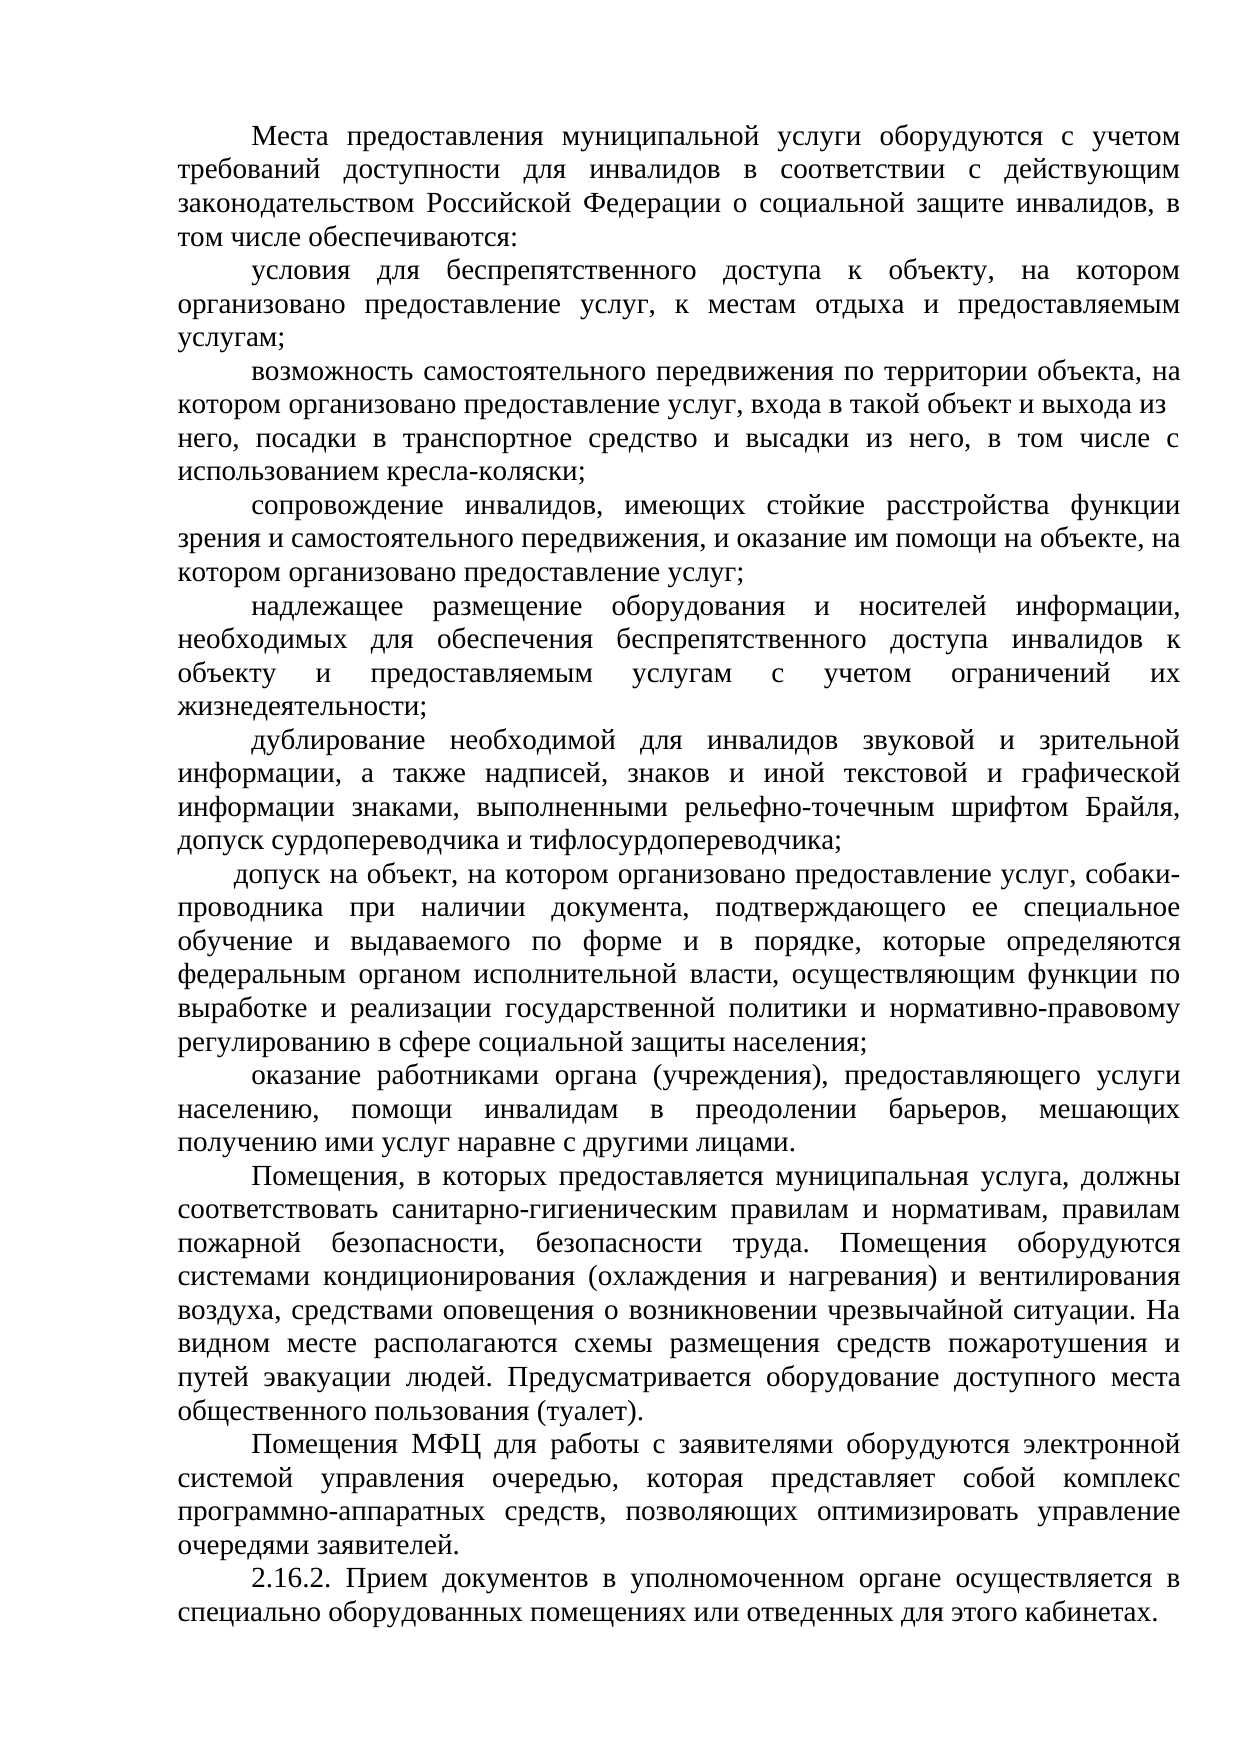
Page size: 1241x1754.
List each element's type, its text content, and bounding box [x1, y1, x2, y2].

text 2.16.2. Прием документов в уполномоченном органе осуществляется в специально оборудованных помещениях или отведенных для этого кабинетах. [177, 1560, 1181, 1627]
text Места предоставления муниципальной услуги оборудуются с учетом требований доступности для инвалидов в соответствии с действующим законодательством Российской Федерации о социальной защите инвалидов, в том числе обеспечиваются: [177, 118, 1181, 252]
text возможность самостоятельного передвижения по территории объекта, на котором организовано предоставление услуг, входа в такой объект и выхода из [177, 353, 1181, 420]
text Помещения МФЦ для работы с заявителями оборудуются электронной системой управления очередью, которая представляет собой комплекс программно-аппаратных средств, позволяющих оптимизировать управление очередями заявителей. [177, 1426, 1181, 1560]
text Помещения, в которых предоставляется муниципальная услуга, должны соответствовать санитарно-гигиеническим правилам и нормативам, правилам пожарной безопасности, безопасности труда. Помещения оборудуются системами кондиционирования (охлаждения и нагревания) и вентилирования воздуха, средствами оповещения о возникновении чрезвычайной ситуации. На видном месте располагаются схемы размещения средств пожаротушения и путей эвакуации людей. Предусматривается оборудование доступного места общественного пользования (туалет). [177, 1158, 1181, 1426]
text надлежащее размещение оборудования и носителей информации, необходимых для обеспечения беспрепятственного доступа инвалидов к объекту и предоставляемым услугам с учетом ограничений их жизнедеятельности; [177, 588, 1181, 722]
text него, посадки в транспортное средство и высадки из него, в том числе с использованием кресла-коляски; [177, 420, 1181, 487]
text допуск на объект, на котором организовано предоставление услуг, собаки-проводника при наличии документа, подтверждающего ее специальное обучение и выдаваемого по форме и в порядке, которые определяются федеральным органом исполнительной власти, осуществляющим функции по выработке и реализации государственной политики и нормативно-правовому регулированию в сфере социальной защиты населения; [177, 856, 1181, 1057]
text оказание работниками органа (учреждения), предоставляющего услуги населению, помощи инвалидам в преодолении барьеров, мешающих получению ими услуг наравне с другими лицами. [177, 1057, 1181, 1158]
text сопровождение инвалидов, имеющих стойкие расстройства функции зрения и самостоятельного передвижения, и оказание им помощи на объекте, на котором организовано предоставление услуг; [177, 487, 1181, 588]
text условия для беспрепятственного доступа к объекту, на котором организовано предоставление услуг, к местам отдыха и предоставляемым услугам; [177, 252, 1181, 353]
text дублирование необходимой для инвалидов звуковой и зрительной информации, а также надписей, знаков и иной текстовой и графической информации знаками, выполненными рельефно-точечным шрифтом Брайля, допуск сурдопереводчика и тифлосурдопереводчика; [177, 722, 1181, 856]
